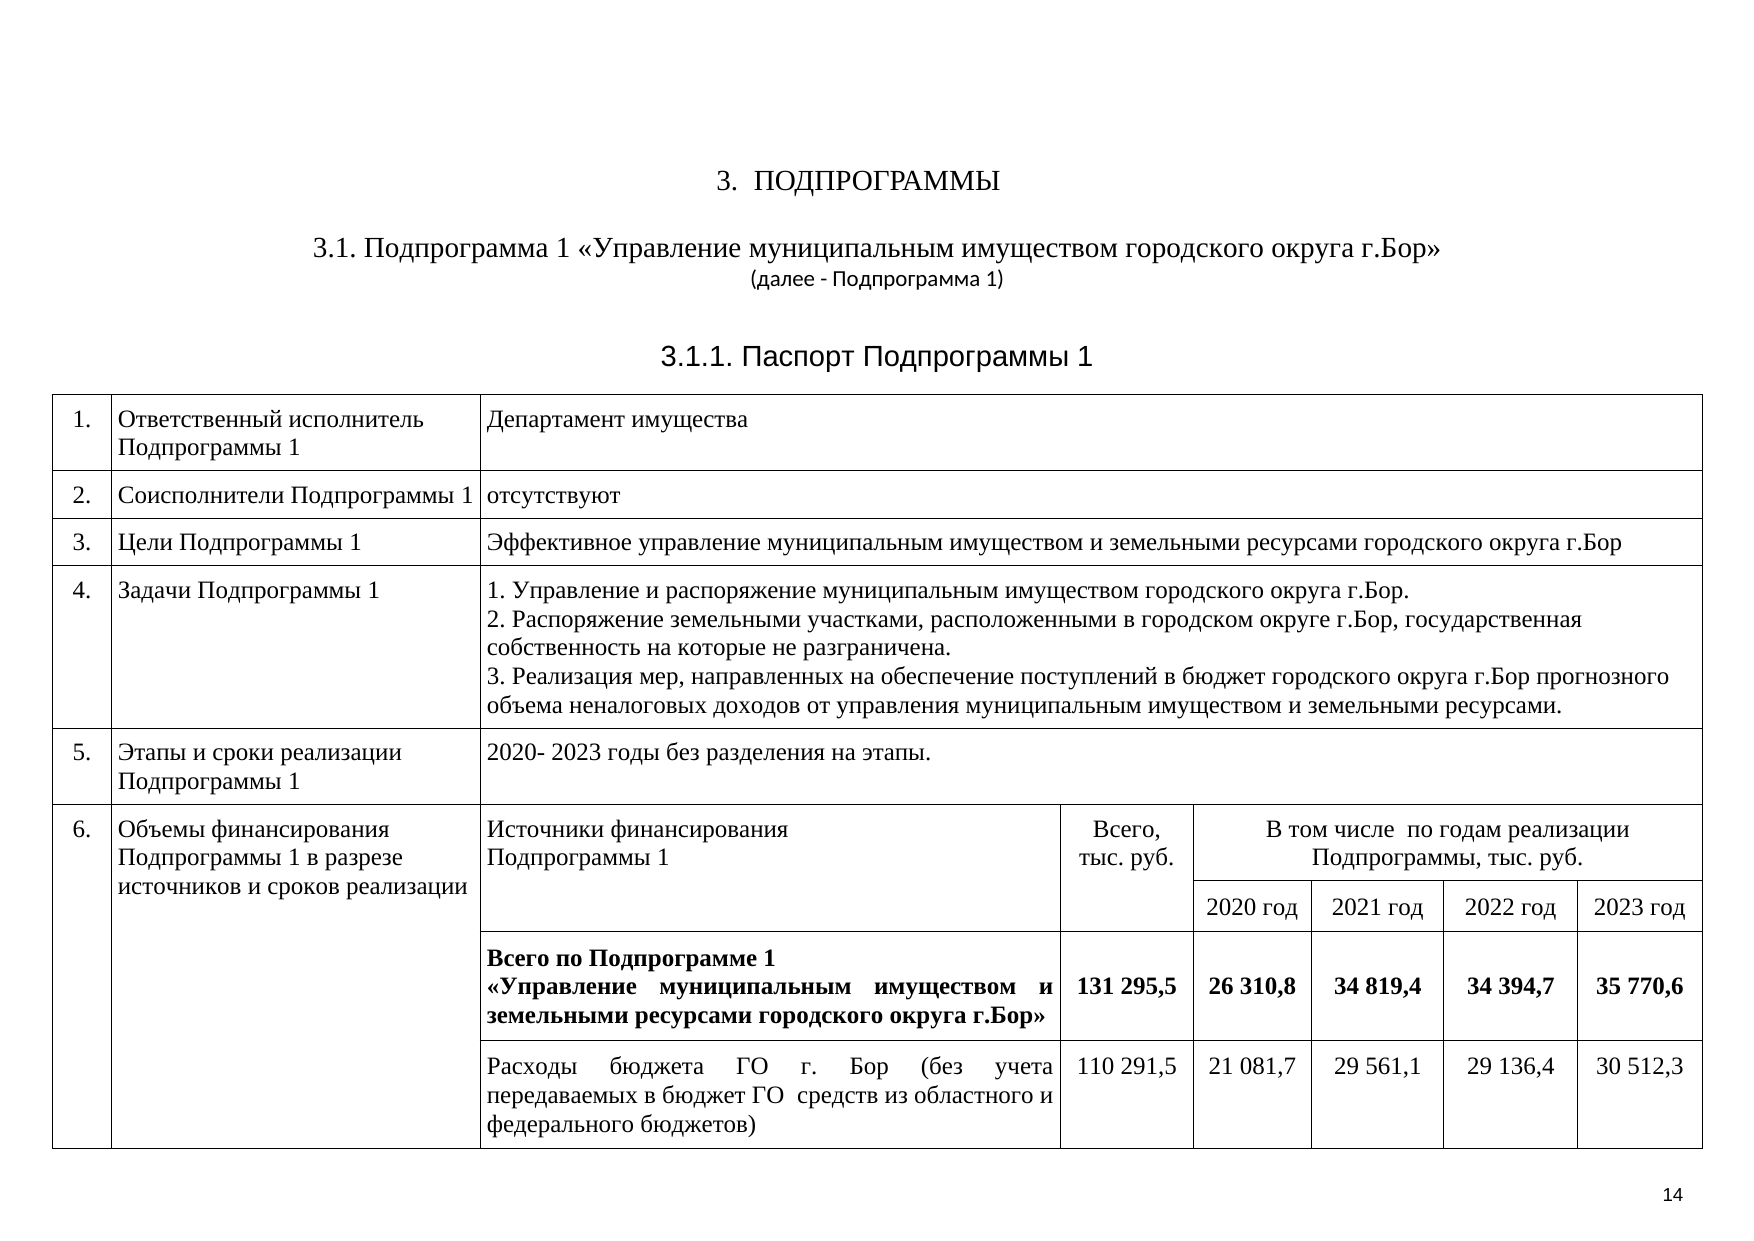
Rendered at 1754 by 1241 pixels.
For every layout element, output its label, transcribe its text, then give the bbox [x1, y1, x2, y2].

table_cell Расходы бюджета ГО г. Бор (без учета передаваемых в бюджет ГО средств из областного и федерального бюджетов) [481, 1041, 1060, 1148]
table_cell 34 394,7 [1444, 932, 1577, 1039]
table_cell 34 819,4 [1312, 932, 1443, 1039]
table_cell 29 136,4 [1444, 1041, 1577, 1148]
table_cell Цели Подпрограммы 1 [112, 519, 480, 565]
table_cell Эффективное управление муниципальным имуществом и земельными ресурсами городского округа г.Бор [481, 519, 1702, 565]
table_header Департамент имущества [481, 395, 1702, 470]
table_cell В том числе по годам реализации Подпрограммы, тыс. руб. [1194, 805, 1702, 880]
table_cell Объемы финансирования Подпрограммы 1 в разрезе источников и сроков реализации [112, 805, 480, 1148]
table_cell Этапы и сроки реализации Подпрограммы 1 [112, 729, 480, 804]
table_cell 29 561,1 [1312, 1041, 1443, 1148]
table_cell 1. Управление и распоряжение муниципальным имуществом городского округа г.Бор. 2. Распоряжение земельными участками, расположенными в городском округе г.Бор, государственная собственность на которые не разграничена. 3. Реализация мер, направленных на обеспечение поступлений в бюджет городского округа г.Бор прогнозного объема неналоговых доходов от управления муниципальным имуществом и земельными ресурсами. [481, 566, 1702, 727]
table_cell 35 770,6 [1578, 932, 1702, 1039]
table_cell Всего по Подпрограмме 1 «Управление муниципальным имуществом и земельными ресурсами городского округа г.Бор» [481, 932, 1060, 1039]
table_cell 2021 год [1312, 881, 1443, 931]
table_cell Источники финансирования Подпрограммы 1 [481, 805, 1060, 931]
table_cell 5. [53, 729, 111, 804]
table_cell 2022 год [1444, 881, 1577, 931]
table_cell 131 295,5 [1061, 932, 1193, 1039]
table_cell Всего, тыс. руб. [1061, 805, 1193, 931]
table_cell 26 310,8 [1194, 932, 1311, 1039]
subtitle 3.1.1. Паспорт Подпрограммы 1 [71, 339, 1683, 372]
table_cell 21 081,7 [1194, 1041, 1311, 1148]
table_header 1. [53, 395, 111, 470]
subtitle 3.1. Подпрограмма 1 «Управление муниципальным имуществом городского округа г.Бор» [71, 231, 1683, 264]
list (далее - Подпрограмма 1) [71, 264, 1683, 292]
table_cell 2020 год [1194, 881, 1311, 931]
table_cell 2. [53, 471, 111, 517]
table_cell Задачи Подпрограммы 1 [112, 566, 480, 727]
table_cell 110 291,5 [1061, 1041, 1193, 1148]
table_cell 2023 год [1578, 881, 1702, 931]
table_cell Соисполнители Подпрограммы 1 [112, 471, 480, 517]
table_header Ответственный исполнитель Подпрограммы 1 [112, 395, 480, 470]
table_cell отсутствуют [481, 471, 1702, 517]
table_cell 4. [53, 566, 111, 727]
table_cell 30 512,3 [1578, 1041, 1702, 1148]
table_cell 3. [53, 519, 111, 565]
subtitle ПОДПРОГРАММЫ [33, 163, 1683, 197]
table_cell 6. [53, 805, 111, 1148]
table_cell 2020- 2023 годы без разделения на этапы. [481, 729, 1702, 804]
